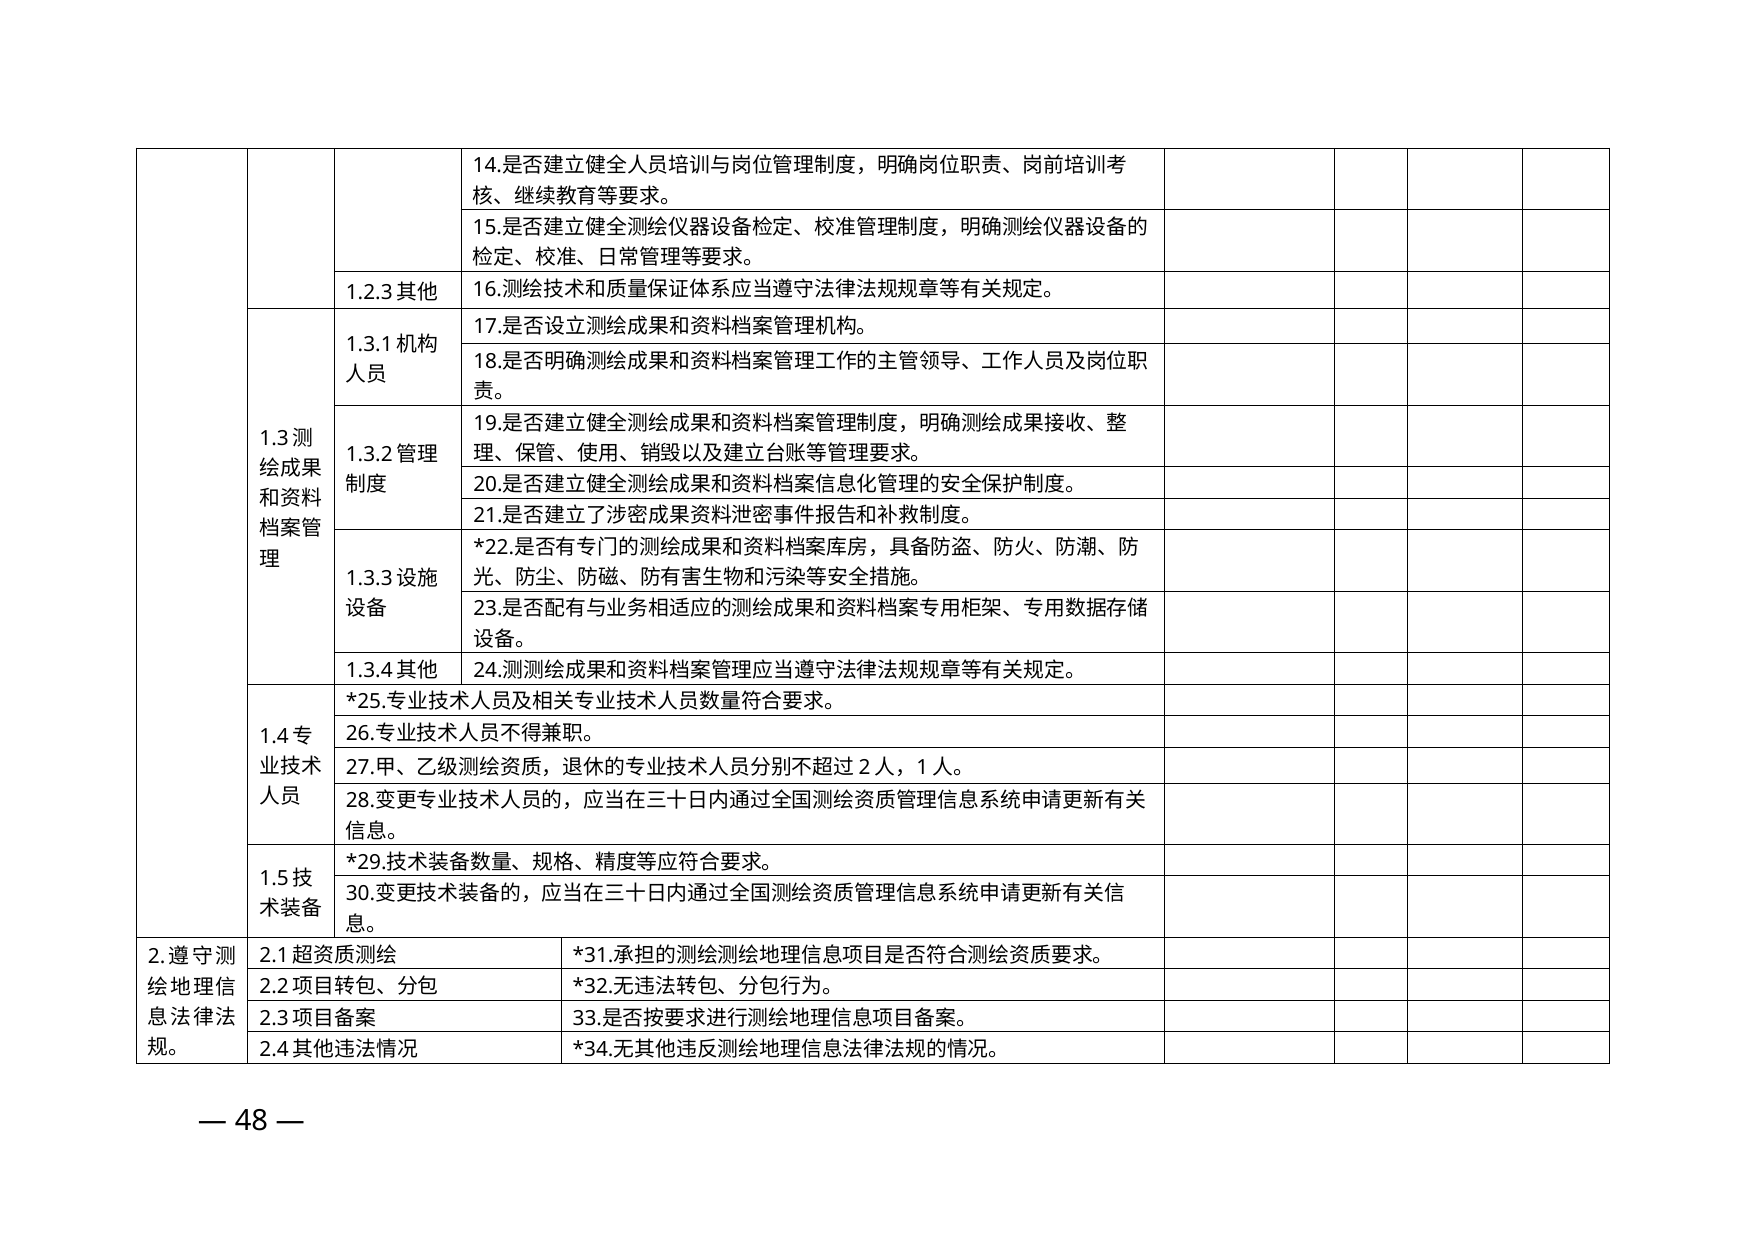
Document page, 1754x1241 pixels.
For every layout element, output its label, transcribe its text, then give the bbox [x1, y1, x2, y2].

table_cell 1.3.4其他 [335, 653, 461, 683]
table_cell [1408, 845, 1522, 875]
table_cell [1335, 784, 1407, 844]
table_cell [1523, 653, 1609, 683]
table_cell *25.专业技术人员及相关专业技术人员数量符合要求。 [335, 685, 1164, 715]
table_cell [1335, 467, 1407, 498]
table_cell [1165, 784, 1334, 844]
table_cell *32.无违法转包、分包行为。 [562, 969, 1164, 1000]
table_cell [1408, 499, 1522, 529]
table_cell 21.是否建立了涉密成果资料泄密事件报告和补救制度。 [462, 499, 1164, 529]
table_cell [1335, 653, 1407, 683]
table_cell [1335, 1001, 1407, 1031]
table_cell [1335, 845, 1407, 875]
table_cell [1335, 876, 1407, 937]
table_cell [1165, 716, 1334, 747]
table_cell [1523, 748, 1609, 782]
table_cell 1.5技术装备 [248, 845, 334, 937]
table_cell [1335, 685, 1407, 715]
table_cell 1.3.1机构人员 [335, 309, 461, 405]
table_cell *34.无其他违反测绘地理信息法律法规的情况。 [562, 1032, 1164, 1062]
table_cell [1335, 530, 1407, 591]
table_cell [1523, 272, 1609, 308]
table_cell 33.是否按要求进行测绘地理信息项目备案。 [562, 1001, 1164, 1031]
table_cell [1408, 210, 1522, 271]
table_cell [1335, 716, 1407, 747]
table_cell 14.是否建立健全人员培训与岗位管理制度，明确岗位职责、岗前培训考核、继续教育等要求。 [462, 149, 1164, 209]
table_cell 1.4专业技术人员 [248, 685, 334, 844]
table_cell [1165, 309, 1334, 343]
table_cell 1.2.3其他 [335, 272, 461, 308]
table_cell 20.是否建立健全测绘成果和资料档案信息化管理的安全保护制度。 [462, 467, 1164, 498]
table_cell [1523, 938, 1609, 968]
table_cell [1335, 344, 1407, 405]
table_cell [1165, 499, 1334, 529]
table_cell [1523, 309, 1609, 343]
table_cell [1523, 210, 1609, 271]
table_cell [1165, 938, 1334, 968]
table_cell [1408, 530, 1522, 591]
table_cell [1165, 969, 1334, 1000]
table_cell [1523, 784, 1609, 844]
table_cell [1523, 344, 1609, 405]
table_cell 18.是否明确测绘成果和资料档案管理工作的主管领导、工作人员及岗位职责。 [462, 344, 1164, 405]
table_cell [1523, 685, 1609, 715]
table_cell 2.3项目备案 [248, 1001, 561, 1031]
table_cell [1408, 1001, 1522, 1031]
table_cell [1335, 1032, 1407, 1062]
table_cell [1408, 149, 1522, 209]
table_cell [1408, 344, 1522, 405]
table_cell [1408, 716, 1522, 747]
table_cell [1335, 499, 1407, 529]
table_cell [1335, 938, 1407, 968]
table_cell [1165, 467, 1334, 498]
table_cell [1523, 149, 1609, 209]
table_cell [1335, 748, 1407, 782]
table_cell 1.3测绘成果和资料档案管理 [248, 309, 334, 683]
table_cell 2.4其他违法情况 [248, 1032, 561, 1062]
table_cell [1408, 309, 1522, 343]
table_cell [1165, 149, 1334, 209]
table_cell [1335, 210, 1407, 271]
table_cell [1523, 592, 1609, 652]
table_cell *31.承担的测绘测绘地理信息项目是否符合测绘资质要求。 [562, 938, 1164, 968]
table_cell [1408, 653, 1522, 683]
table_cell [1523, 845, 1609, 875]
table_cell 16.测绘技术和质量保证体系应当遵守法律法规规章等有关规定。 [462, 272, 1164, 308]
table_cell [1408, 969, 1522, 1000]
table_cell [1335, 309, 1407, 343]
table_cell [1165, 845, 1334, 875]
table_cell 27.甲、乙级测绘资质，退休的专业技术人员分别不超过2人，1人。 [335, 748, 1164, 782]
table_cell 24.测测绘成果和资料档案管理应当遵守法律法规规章等有关规定。 [462, 653, 1164, 683]
table_cell [1165, 1032, 1334, 1062]
table_cell [1523, 467, 1609, 498]
table_cell 2.遵守测绘地理信息法律法规。 [137, 938, 247, 1062]
table_cell 19.是否建立健全测绘成果和资料档案管理制度，明确测绘成果接收、整理、保管、使用、销毁以及建立台账等管理要求。 [462, 406, 1164, 466]
table_cell 2.1超资质测绘 [248, 938, 561, 968]
table_cell [1523, 1032, 1609, 1062]
table_cell [1523, 499, 1609, 529]
table_cell [1408, 406, 1522, 466]
table_cell [1165, 1001, 1334, 1031]
table_cell *22.是否有专门的测绘成果和资料档案库房，具备防盗、防火、防潮、防光、防尘、防磁、防有害生物和污染等安全措施。 [462, 530, 1164, 591]
table_cell [1335, 272, 1407, 308]
table_cell [1165, 344, 1334, 405]
table_cell [1408, 467, 1522, 498]
table_cell 15.是否建立健全测绘仪器设备检定、校准管理制度，明确测绘仪器设备的检定、校准、日常管理等要求。 [462, 210, 1164, 271]
table_cell [1523, 530, 1609, 591]
table_cell [1523, 1001, 1609, 1031]
table_cell [1523, 716, 1609, 747]
table_cell [1165, 530, 1334, 591]
table_cell 1.3.2管理制度 [335, 406, 461, 529]
table_cell [1408, 272, 1522, 308]
table_cell [1408, 685, 1522, 715]
table_cell [1165, 876, 1334, 937]
table_cell *29.技术装备数量、规格、精度等应符合要求。 [335, 845, 1164, 875]
table_cell [1165, 272, 1334, 308]
table_cell [1165, 592, 1334, 652]
table_cell [1408, 748, 1522, 782]
table_cell [1335, 592, 1407, 652]
table_cell [1523, 969, 1609, 1000]
table_cell [1523, 876, 1609, 937]
table_cell 2.2项目转包、分包 [248, 969, 561, 1000]
table_cell [1165, 748, 1334, 782]
table_cell [1408, 876, 1522, 937]
table_cell [1335, 406, 1407, 466]
table_cell [1165, 653, 1334, 683]
table_cell [1165, 406, 1334, 466]
table_cell 26.专业技术人员不得兼职。 [335, 716, 1164, 747]
table_cell 17.是否设立测绘成果和资料档案管理机构。 [462, 309, 1164, 343]
table_cell [1165, 685, 1334, 715]
table_cell 1.3.3设施设备 [335, 530, 461, 652]
table_cell [1408, 592, 1522, 652]
table_cell [1408, 1032, 1522, 1062]
table_cell [1165, 210, 1334, 271]
table_cell [1335, 969, 1407, 1000]
table_cell 30.变更技术装备的，应当在三十日内通过全国测绘资质管理信息系统申请更新有关信息。 [335, 876, 1164, 937]
table_cell 23.是否配有与业务相适应的测绘成果和资料档案专用柜架、专用数据存储设备。 [462, 592, 1164, 652]
table_cell [1523, 406, 1609, 466]
table_cell [1408, 784, 1522, 844]
table_cell [1335, 149, 1407, 209]
table_cell [1408, 938, 1522, 968]
table_cell 28.变更专业技术人员的，应当在三十日内通过全国测绘资质管理信息系统申请更新有关信息。 [335, 784, 1164, 844]
